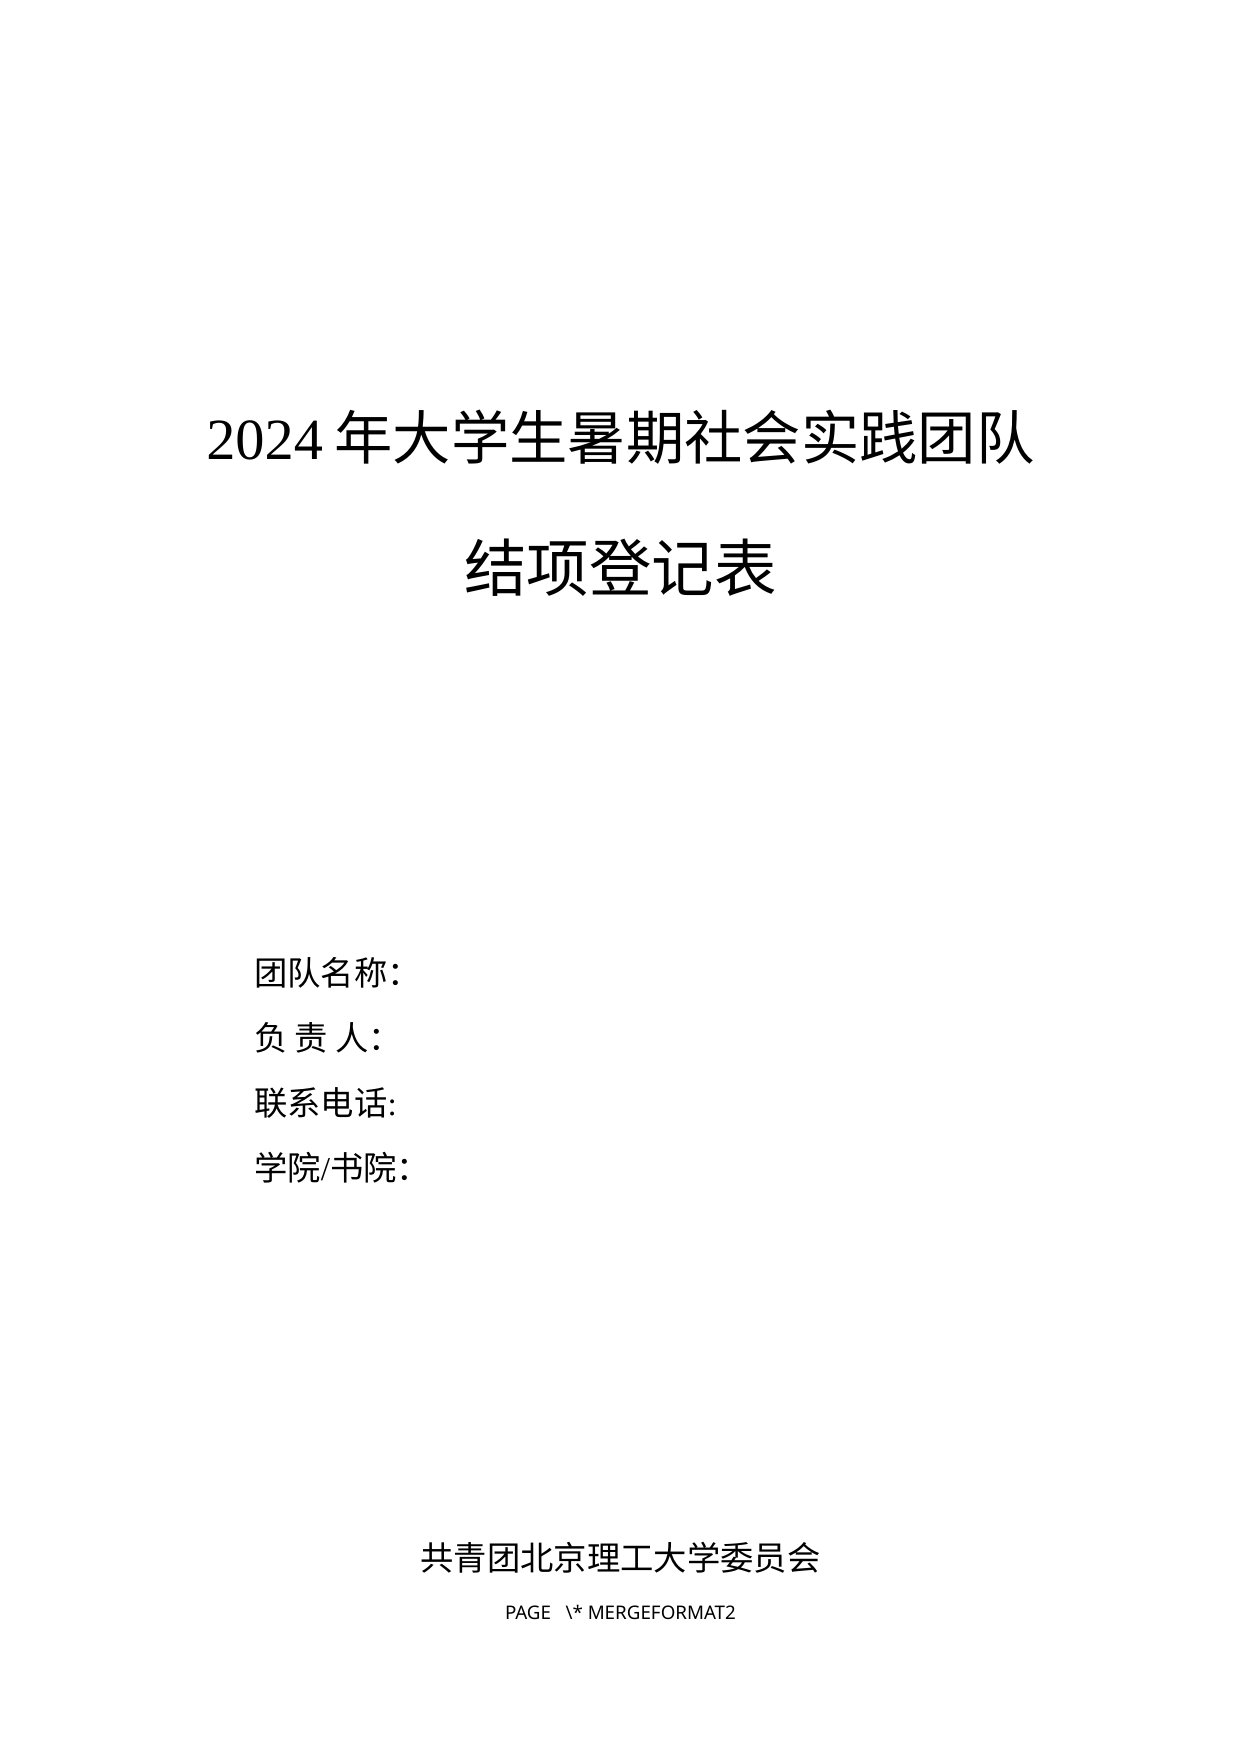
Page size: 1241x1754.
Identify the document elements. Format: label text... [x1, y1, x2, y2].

text 团队名称： [187, 938, 1053, 1003]
text 联系电话: [187, 1068, 1053, 1133]
text 负 责 人： [187, 1003, 1053, 1068]
text 共青团北京理工大学委员会 [187, 1523, 1053, 1588]
text 结项登记表 [187, 516, 1053, 613]
text 学院/书院： [187, 1133, 1053, 1198]
text 2024年大学生暑期社会实践团队 [187, 386, 1053, 483]
